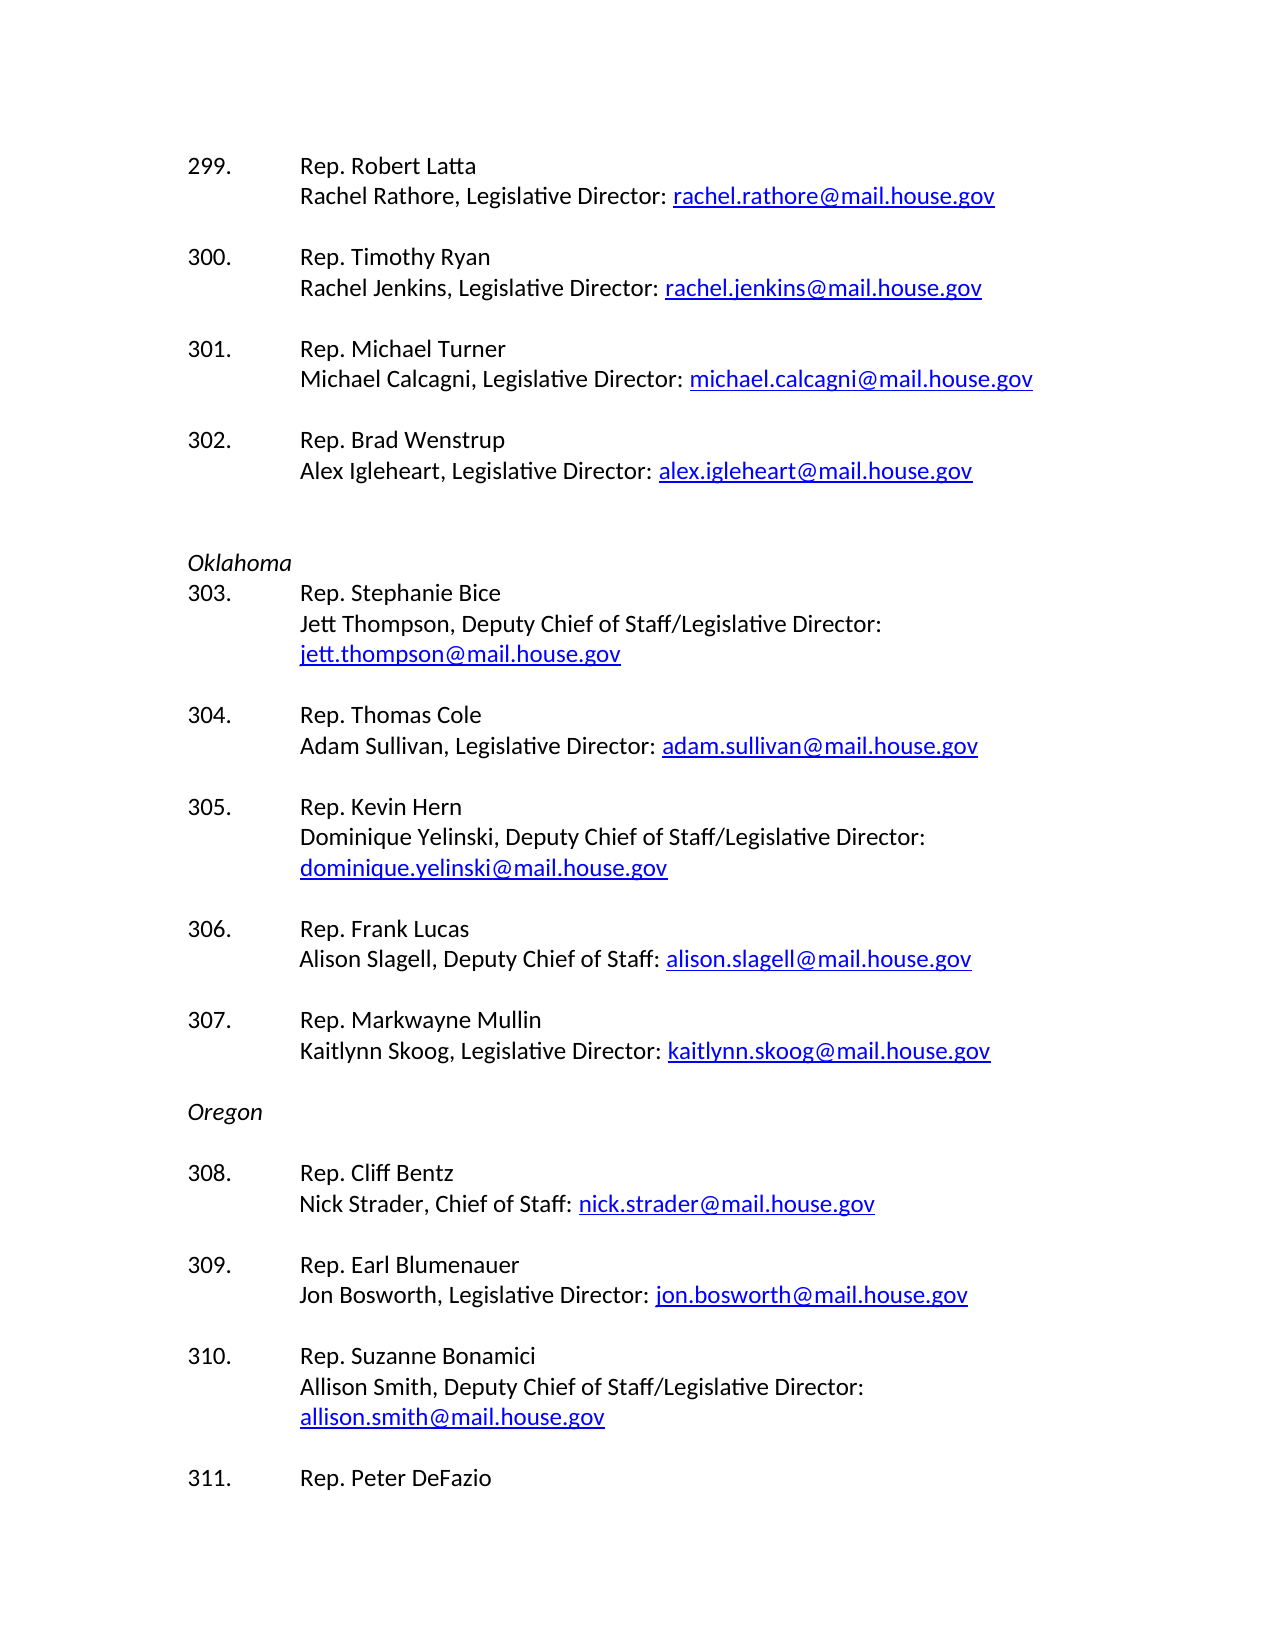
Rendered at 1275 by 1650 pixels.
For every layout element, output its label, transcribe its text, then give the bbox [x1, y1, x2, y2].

list Rep. Suzanne Bonamici [187, 1340, 1125, 1371]
list Rep. Peter DeFazio [187, 1462, 1125, 1493]
text Oklahoma [187, 547, 1125, 577]
text Alex Igleheart, Legislative Director: alex.igleheart@mail.house.gov [262, 455, 1125, 486]
text Allison Smith, Deputy Chief of Staff/Legislative Director: allison.smith@mail.house.gov [300, 1371, 1125, 1432]
list Rep. Markwayne Mullin [187, 1004, 1125, 1035]
list Rep. Robert Latta [187, 150, 1125, 181]
list Rep. Timothy Ryan [187, 242, 1125, 272]
text Kaitlynn Skoog, Legislative Director: kaitlynn.skoog@mail.house.gov [262, 1035, 1125, 1066]
text Rachel Jenkins, Legislative Director: rachel.jenkins@mail.house.gov [262, 272, 1125, 303]
list Rep. Thomas Cole [187, 699, 1125, 730]
list Rep. Cliff Bentz Nick Strader, Chief of Staff: nick.strader@mail.house.gov [187, 1157, 1125, 1249]
text Adam Sullivan, Legislative Director: adam.sullivan@mail.house.gov [262, 730, 1125, 760]
text Jett Thompson, Deputy Chief of Staff/Legislative Director: jett.thompson@mail.house.gov [300, 608, 1125, 669]
list Rep. Kevin Hern [187, 791, 1125, 821]
list Rep. Frank Lucas Alison Slagell, Deputy Chief of Staff: alison.slagell@mail.house.gov [187, 913, 1125, 974]
text Rachel Rathore, Legislative Director: rachel.rathore@mail.house.gov [262, 181, 1125, 211]
text Dominique Yelinski, Deputy Chief of Staff/Legislative Director: dominique.yelinski@mail.house.gov [300, 821, 1125, 913]
text Michael Calcagni, Legislative Director: michael.calcagni@mail.house.gov [262, 364, 1125, 394]
list Rep. Brad Wenstrup [187, 425, 1125, 455]
text Oregon [187, 1096, 1125, 1127]
list Rep. Stephanie Bice [187, 577, 1125, 608]
list Rep. Earl Blumenauer Jon Bosworth, Legislative Director: jon.bosworth@mail.house.gov [187, 1249, 1125, 1340]
list Rep. Michael Turner [187, 333, 1125, 364]
